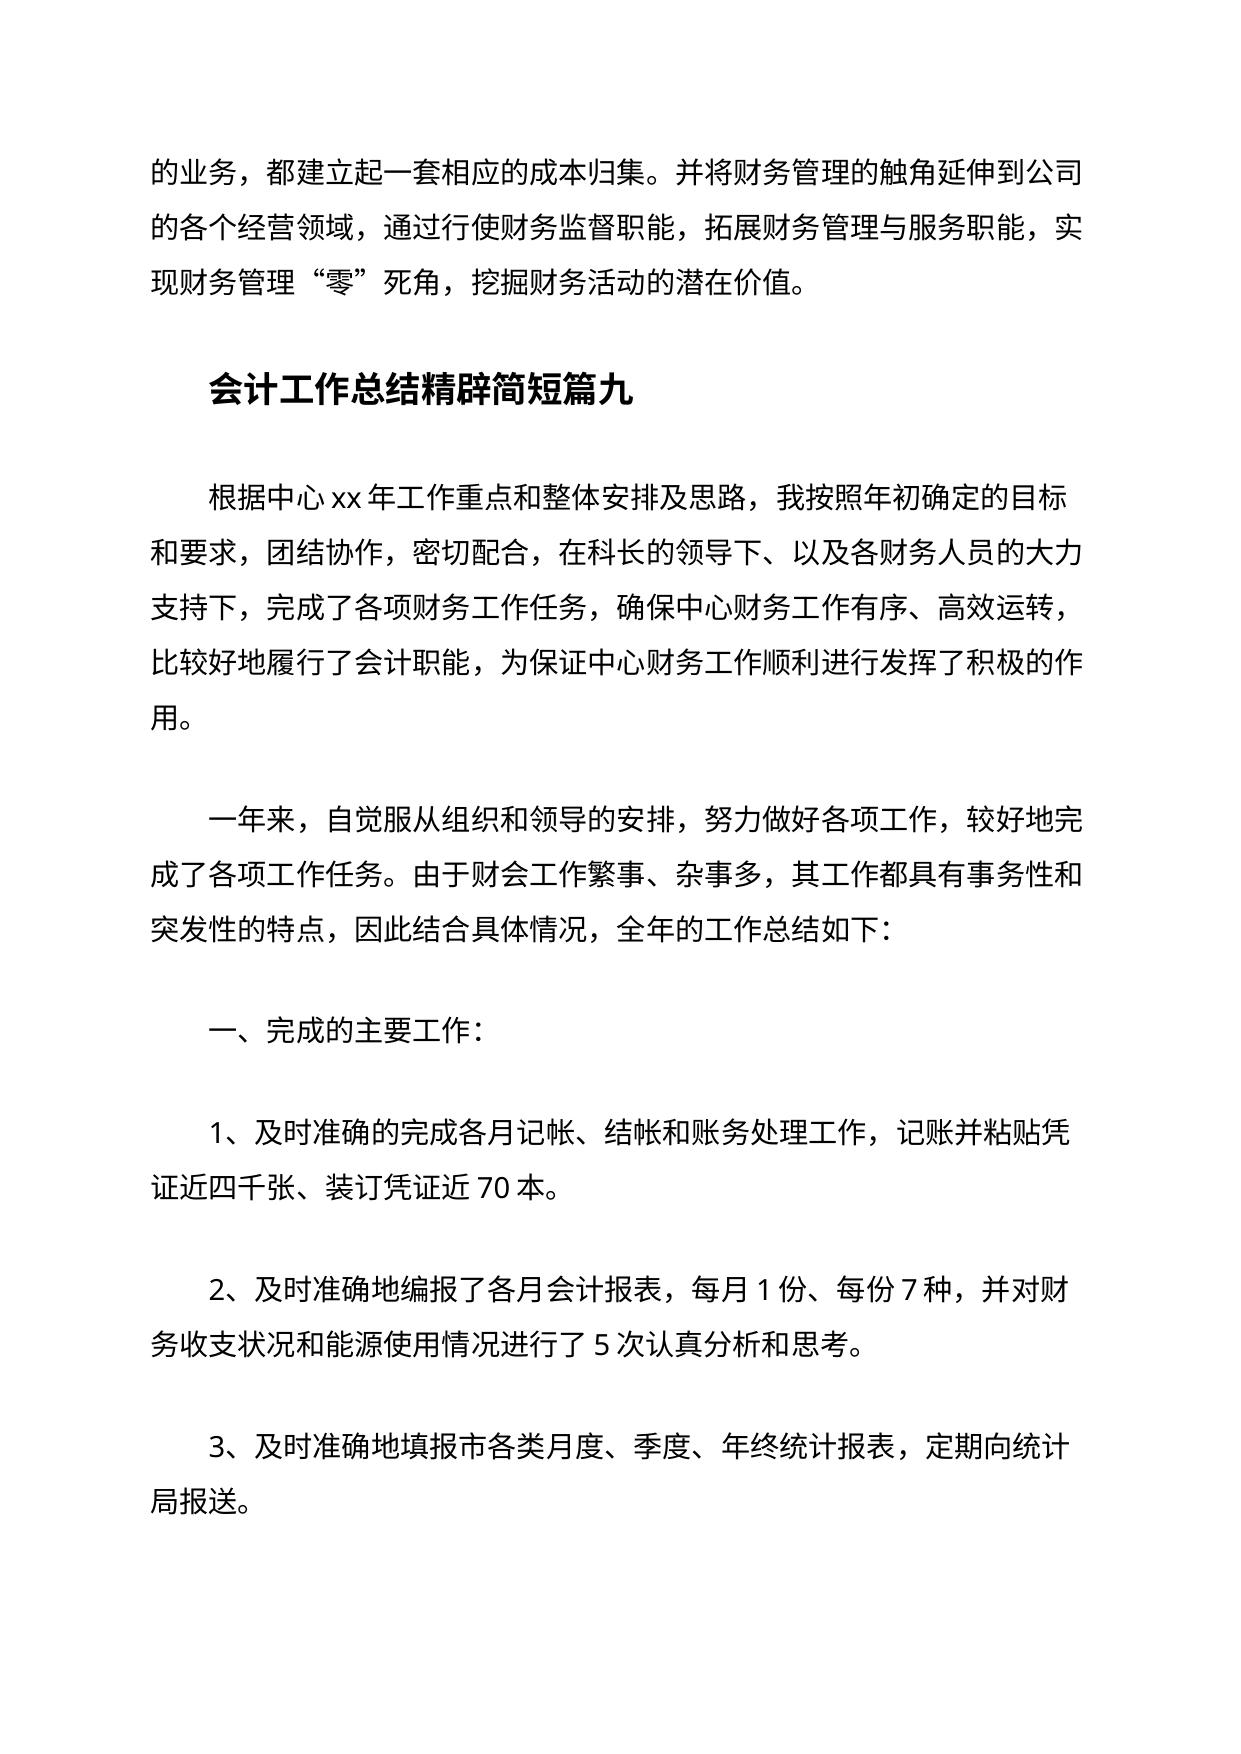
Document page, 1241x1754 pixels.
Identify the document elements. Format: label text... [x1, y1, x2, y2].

text 根据中心xx年工作重点和整体安排及思路，我按照年初确定的目标和要求，团结协作，密切配合，在科长的领导下、以及各财务人员的大力支持下，完成了各项财务工作任务，确保中心财务工作有序、高效运转，比较好地履行了会计职能，为保证中心财务工作顺利进行发挥了积极的作用。 [150, 475, 1090, 737]
text 会计工作总结精辟简短篇九 [150, 362, 1090, 413]
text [150, 150, 1090, 302]
text 1、及时准确的完成各月记帐、结帐和账务处理工作，记账并粘贴凭证近四千张、装订凭证近70本。 [150, 1110, 1090, 1207]
text 3、及时准确地填报市各类月度、季度、年终统计报表，定期向统计局报送。 [150, 1424, 1090, 1521]
text 一、完成的主要工作： [150, 1008, 1090, 1050]
text 2、及时准确地编报了各月会计报表，每月1份、每份7种，并对财务收支状况和能源使用情况进行了5次认真分析和思考。 [150, 1267, 1090, 1364]
text 一年来，自觉服从组织和领导的安排，努力做好各项工作，较好地完成了各项工作任务。由于财会工作繁事、杂事多，其工作都具有事务性和突发性的特点，因此结合具体情况，全年的工作总结如下： [150, 796, 1090, 948]
